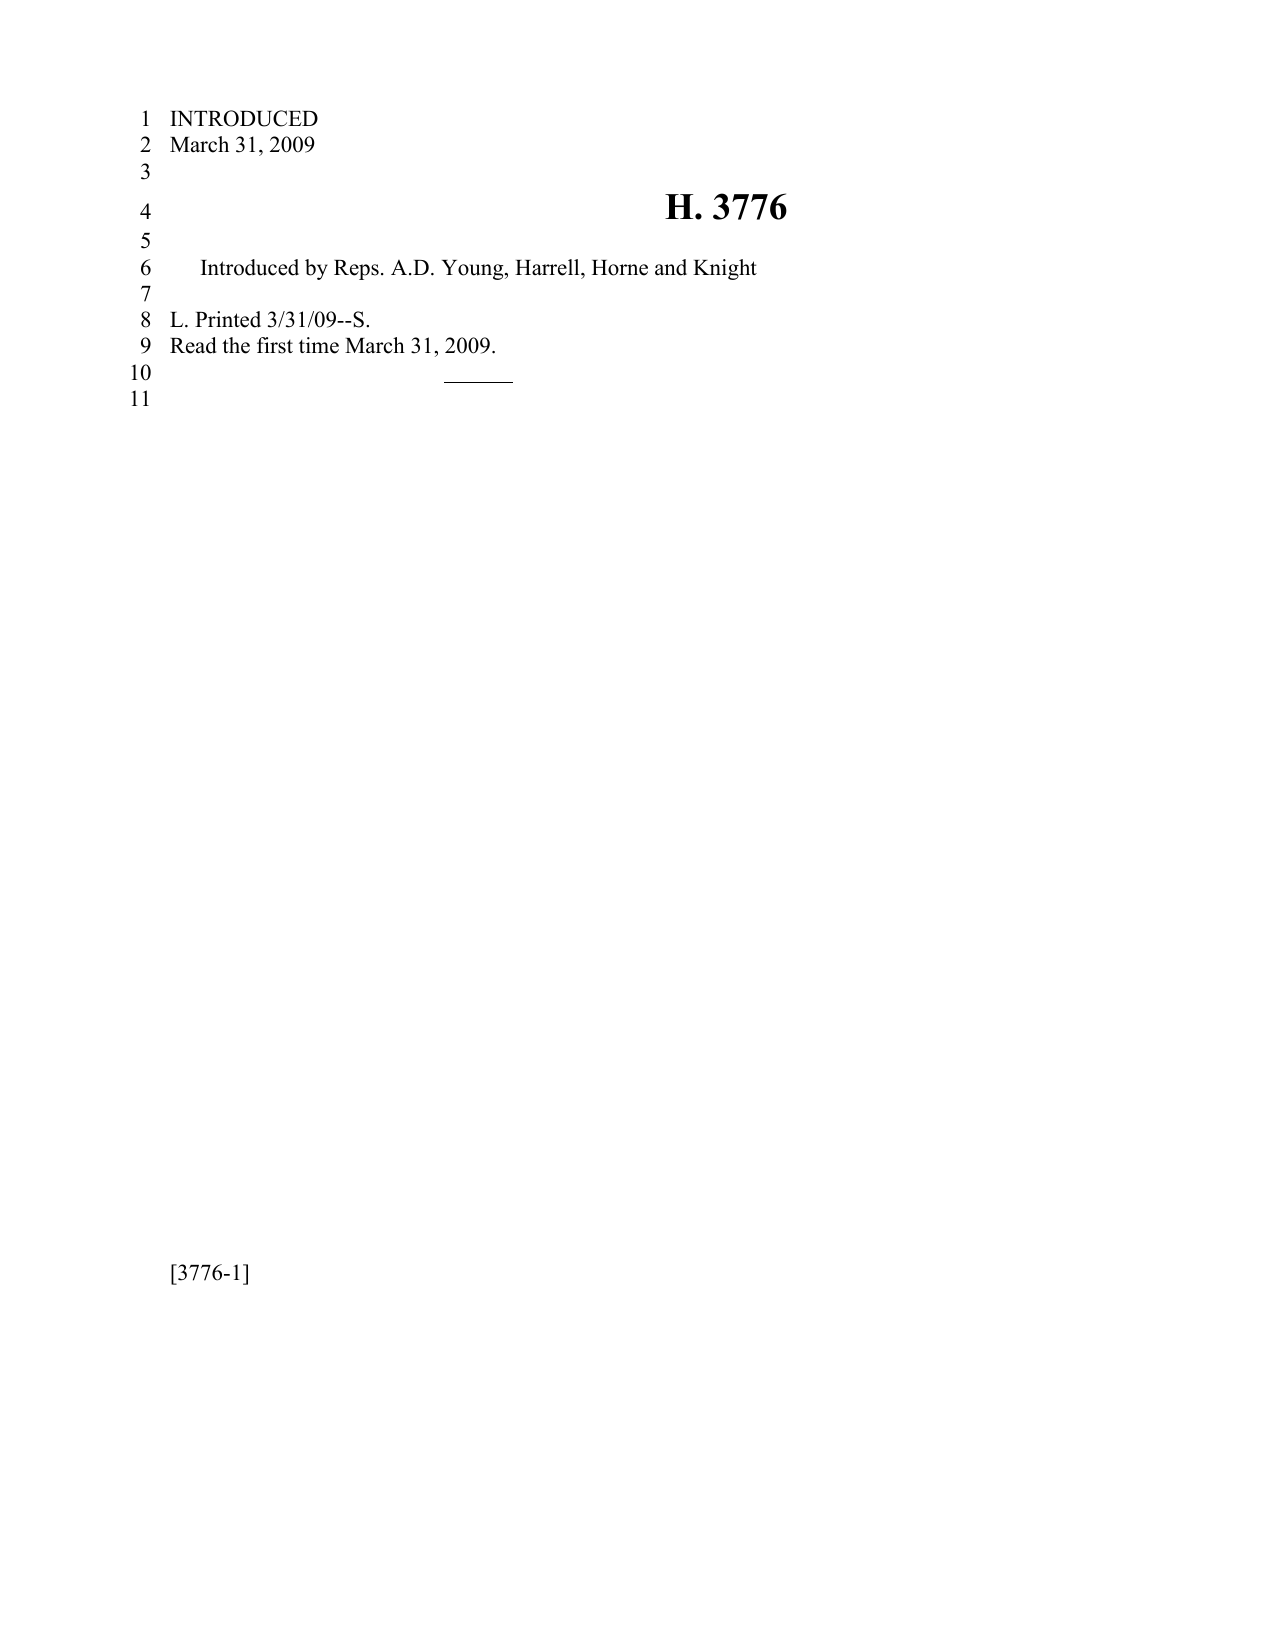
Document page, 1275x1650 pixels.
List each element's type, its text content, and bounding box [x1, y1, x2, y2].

text Read the first time March 31, 2009. [169, 333, 787, 359]
text INTRODUCED [169, 105, 787, 131]
text Introduced by Reps. A.D. Young, Harrell, Horne and Knight [169, 253, 787, 280]
text H. 3776 [169, 184, 787, 227]
text March 31, 2009 [169, 131, 787, 158]
text L. Printed 3/31/09--S. [169, 306, 787, 333]
